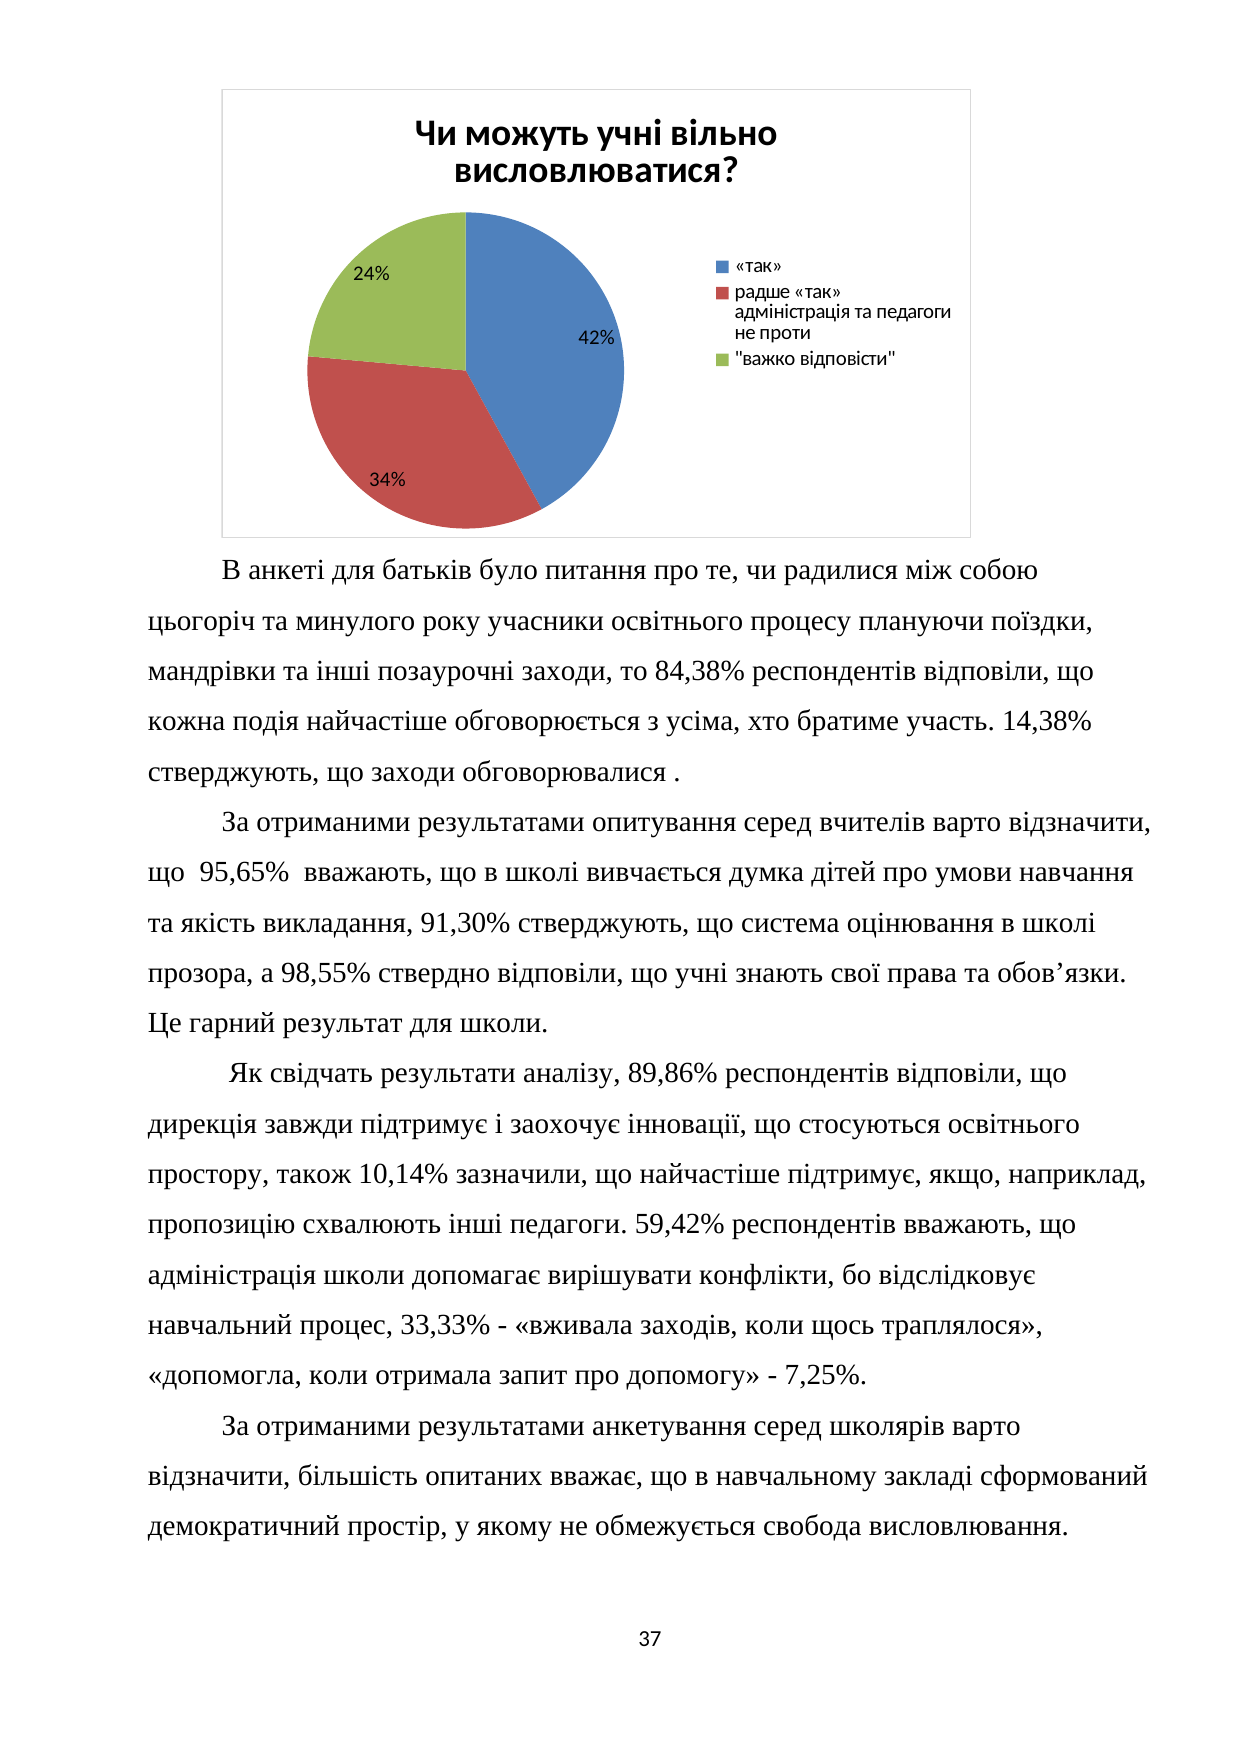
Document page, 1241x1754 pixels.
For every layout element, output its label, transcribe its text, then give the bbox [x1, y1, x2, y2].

text За отриманими результатами опитування серед вчителів варто відзначити, що 95,65% вважають, що в школі вивчається думка дітей про умови навчання та якість викладання, 91,30% стверджують, що система оцінювання в школі прозора, а 98,55% ствердно відповіли, що учні знають свої права та обов’язки. Це гарний результат для школи. [148, 804, 1152, 1039]
text Як свідчать результати аналізу, 89,86% респондентів відповіли, що дирекція завжди підтримує і заохочує інновації, що стосуються освітнього простору, також 10,14% зазначили, що найчастіше підтримує, якщо, наприклад, пропозицію схвалюють інші педагоги. 59,42% респондентів вважають, що адміністрація школи допомагає вирішувати конфлікти, бо відслідковує навчальний процес, 33,33% - «вживала заходів, коли щось траплялося», «допомогла, коли отримала запит про допомогу» - 7,25%. [148, 1056, 1152, 1391]
text За отриманими результатами анкетування серед школярів варто відзначити, більшість опитаних вважає, що в навчальному закладі сформований демократичний простір, у якому не обмежується свобода висловлювання. [148, 1408, 1152, 1542]
text В анкеті для батьків було питання про те, чи радилися між собою цьогоріч та минулого року учасники освітнього процесу плануючи поїздки, мандрівки та інші позаурочні заходи, то 84,38% респондентів відповіли, що кожна подія найчастіше обговорюється з усіма, хто братиме участь. 14,38% стверджують, що заходи обговорювалися . [148, 552, 1152, 787]
